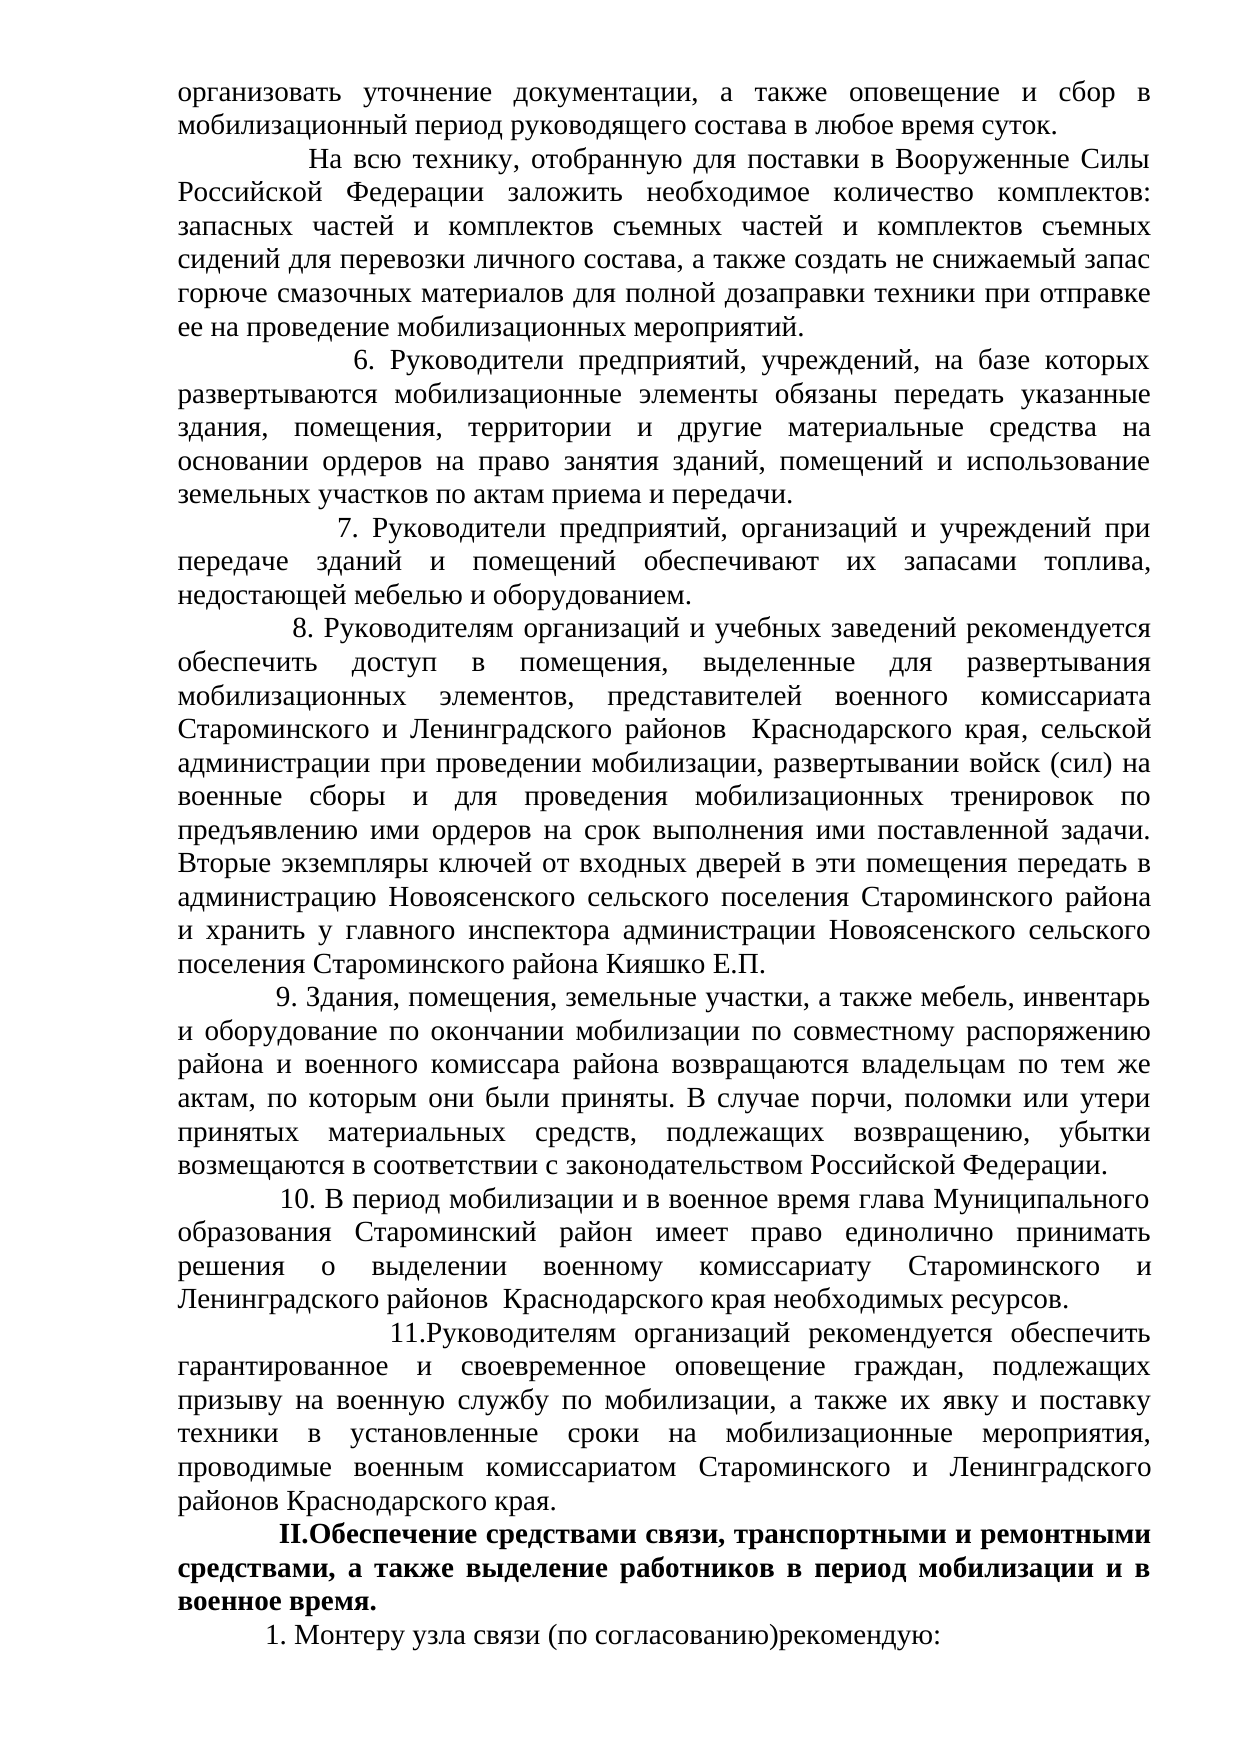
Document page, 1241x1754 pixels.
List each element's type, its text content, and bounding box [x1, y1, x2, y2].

text На всю технику, отобранную для поставки в Вооруженные Силы Российской Федерации заложить необходимое количество комплектов: запасных частей и комплектов съемных частей и комплектов съемных сидений для перевозки личного состава, а также создать не снижаемый запас горюче смазочных материалов для полной дозаправки техники при отправке ее на проведение мобилизационных мероприятий. [177, 141, 1152, 342]
text 8. Руководителям организаций и учебных заведений рекомендуется обеспечить доступ в помещения, выделенные для развертывания мобилизационных элементов, представителей военного комиссариата Староминского и Ленинградского районов Краснодарского края, сельской администрации при проведении мобилизации, развертывании войск (сил) на военные сборы и для проведения мобилизационных тренировок по предъявлению ими ордеров на срок выполнения ими поставленной задачи. Вторые экземпляры ключей от входных дверей в эти помещения передать в администрацию Новоясенского сельского поселения Староминского района и хранить у главного инспектора администрации Новоясенского сельского поселения Староминского района Кияшко Е.П. [177, 611, 1152, 979]
text 11.Руководителям организаций рекомендуется обеспечить гарантированное и своевременное оповещение граждан, подлежащих призыву на военную службу по мобилизации, а также их явку и поставку техники в установленные сроки на мобилизационные мероприятия, проводимые военным комиссариатом Староминского и Ленинградского районов Краснодарского края. [177, 1315, 1152, 1516]
text 9. Здания, помещения, земельные участки, а также мебель, инвентарь и оборудование по окончании мобилизации по совместному распоряжению района и военного комиссара района возвращаются владельцам по тем же актам, по которым они были приняты. В случае порчи, поломки или утери принятых материальных средств, подлежащих возвращению, убытки возмещаются в соответствии с законодательством Российской Федерации. [177, 979, 1152, 1181]
text 1. Монтеру узла связи (по согласованию)рекомендую: [177, 1617, 1152, 1650]
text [177, 74, 1152, 141]
text 7. Руководители предприятий, организаций и учреждений при передаче зданий и помещений обеспечивают их запасами топлива, недостающей мебелью и оборудованием. [177, 510, 1152, 611]
text 6. Руководители предприятий, учреждений, на базе которых развертываются мобилизационные элементы обязаны передать указанные здания, помещения, территории и другие материальные средства на основании ордеров на право занятия зданий, помещений и использование земельных участков по актам приема и передачи. [177, 342, 1152, 510]
text 10. В период мобилизации и в военное время глава Муниципального образования Староминский район имеет право единолично принимать решения о выделении военному комиссариату Староминского и Ленинградского районов Краснодарского края необходимых ресурсов. [177, 1181, 1152, 1315]
text II.Обеспечение средствами связи, транспортными и ремонтными средствами, а также выделение работников в период мобилизации и в военное время. [177, 1516, 1152, 1617]
